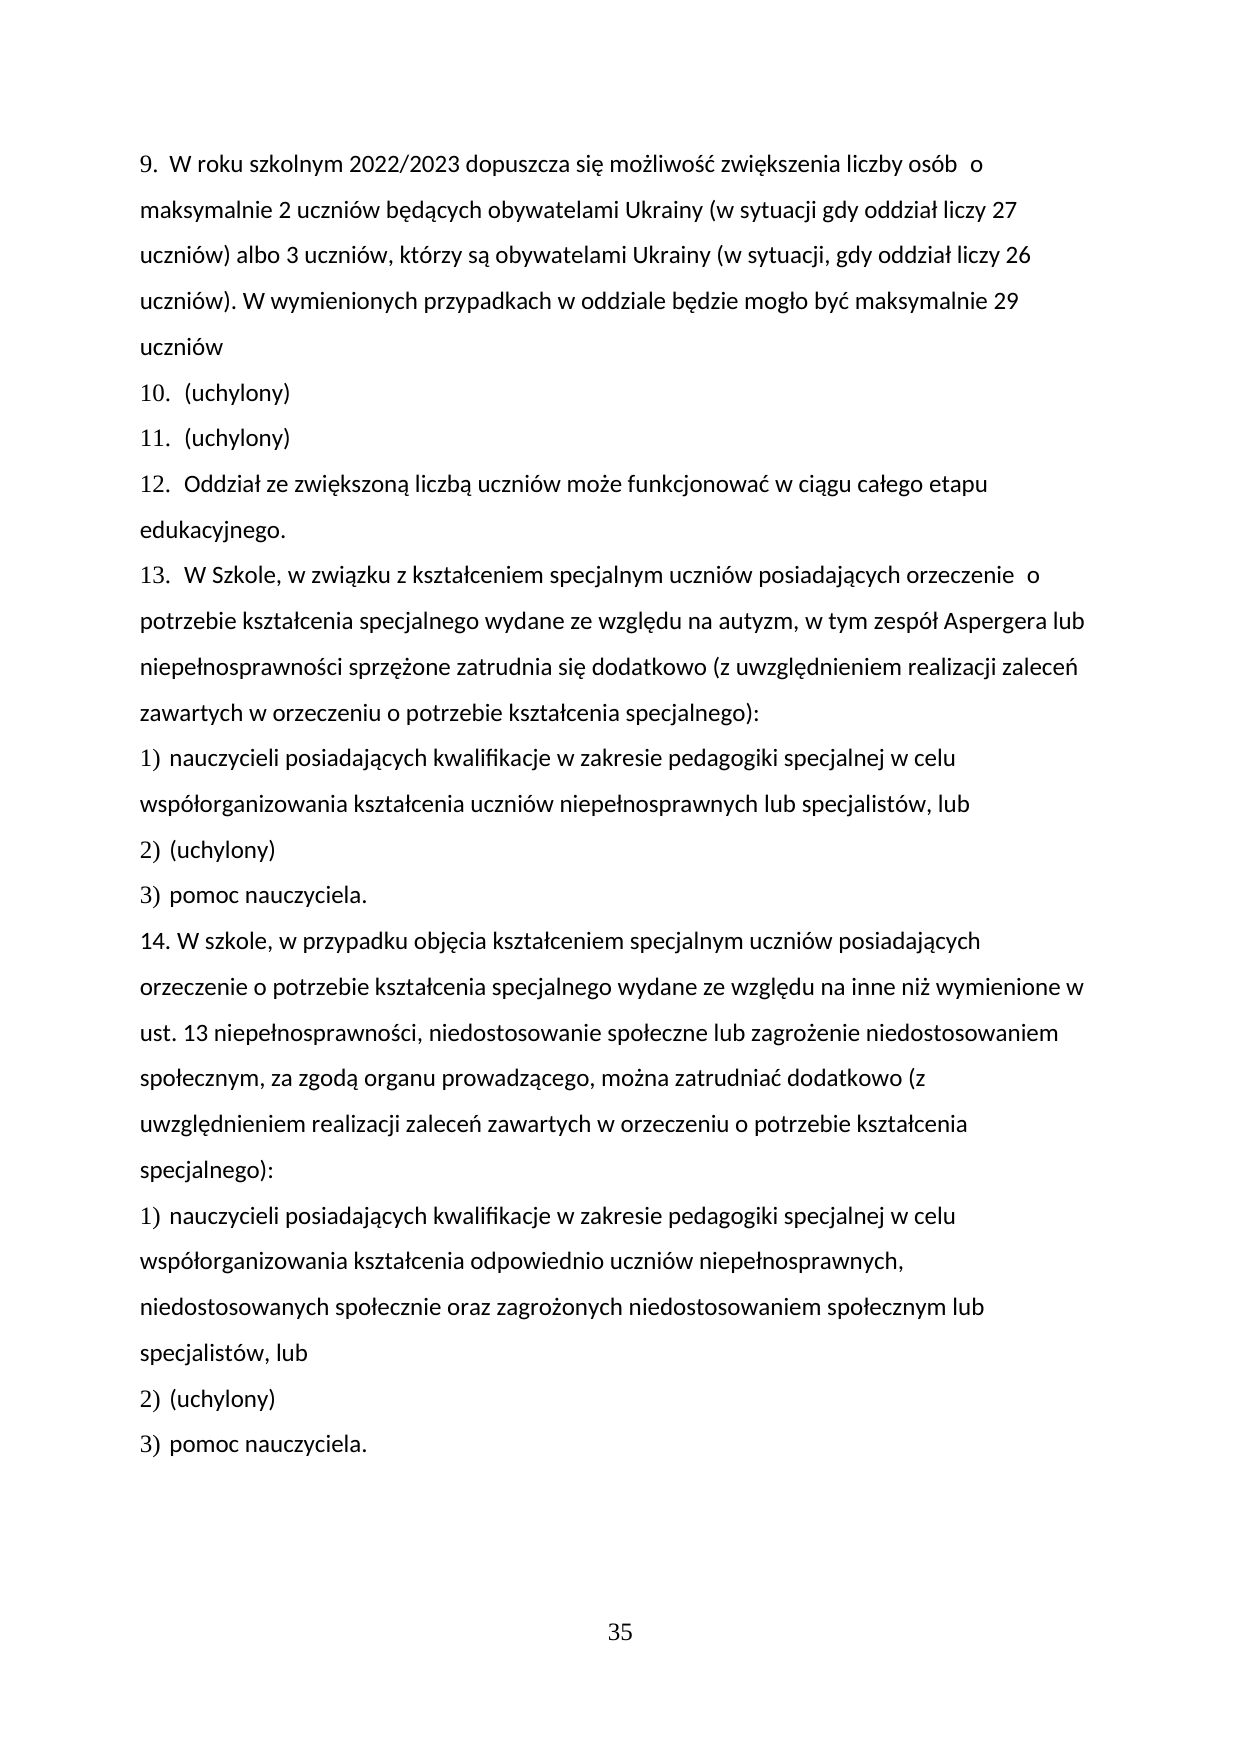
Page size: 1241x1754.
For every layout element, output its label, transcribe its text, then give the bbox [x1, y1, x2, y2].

list (uchylony) [139, 1383, 1084, 1413]
text 14. W szkole, w przypadku objęcia kształceniem specjalnym uczniów posiadających orzeczenie o potrzebie kształcenia specjalnego wydane ze względu na inne niż wymienione w ust. 13 niepełnosprawności, niedostosowanie społeczne lub zagrożenie niedostosowaniem społecznym, za zgodą organu prowadzącego, można zatrudniać dodatkowo (z uwzględnieniem realizacji zaleceń zawartych w orzeczeniu o potrzebie kształcenia specjalnego): [139, 925, 1093, 1184]
list W roku szkolnym 2022/2023 dopuszcza się możliwość zwiększenia liczby osób o maksymalnie 2 uczniów będących obywatelami Ukrainy (w sytuacji gdy oddział liczy 27 uczniów) albo 3 uczniów, którzy są obywatelami Ukrainy (w sytuacji, gdy oddział liczy 26 uczniów). W wymienionych przypadkach w oddziale będzie mogło być maksymalnie 29 uczniów [139, 148, 1093, 361]
list nauczycieli posiadających kwalifikacje w zakresie pedagogiki specjalnej w celu współorganizowania kształcenia odpowiednio uczniów niepełnosprawnych, niedostosowanych społecznie oraz zagrożonych niedostosowaniem społecznym lub specjalistów, lub [139, 1200, 1084, 1367]
list (uchylony) [139, 422, 1093, 453]
list W Szkole, w związku z kształceniem specjalnym uczniów posiadających orzeczenie o potrzebie kształcenia specjalnego wydane ze względu na autyzm, w tym zespół Aspergera lub niepełnosprawności sprzężone zatrudnia się dodatkowo (z uwzględnieniem realizacji zaleceń zawartych w orzeczeniu o potrzebie kształcenia specjalnego): [139, 559, 1093, 727]
list nauczycieli posiadających kwalifikacje w zakresie pedagogiki specjalnej w celu współorganizowania kształcenia uczniów niepełnosprawnych lub specjalistów, lub [139, 742, 1084, 819]
list pomoc nauczyciela. [139, 1428, 1084, 1459]
list (uchylony) [139, 834, 989, 864]
list pomoc nauczyciela. [139, 880, 989, 910]
list Oddział ze zwiększoną liczbą uczniów może funkcjonować w ciągu całego etapu edukacyjnego. [139, 468, 1093, 544]
list (uchylony) [139, 377, 1093, 407]
